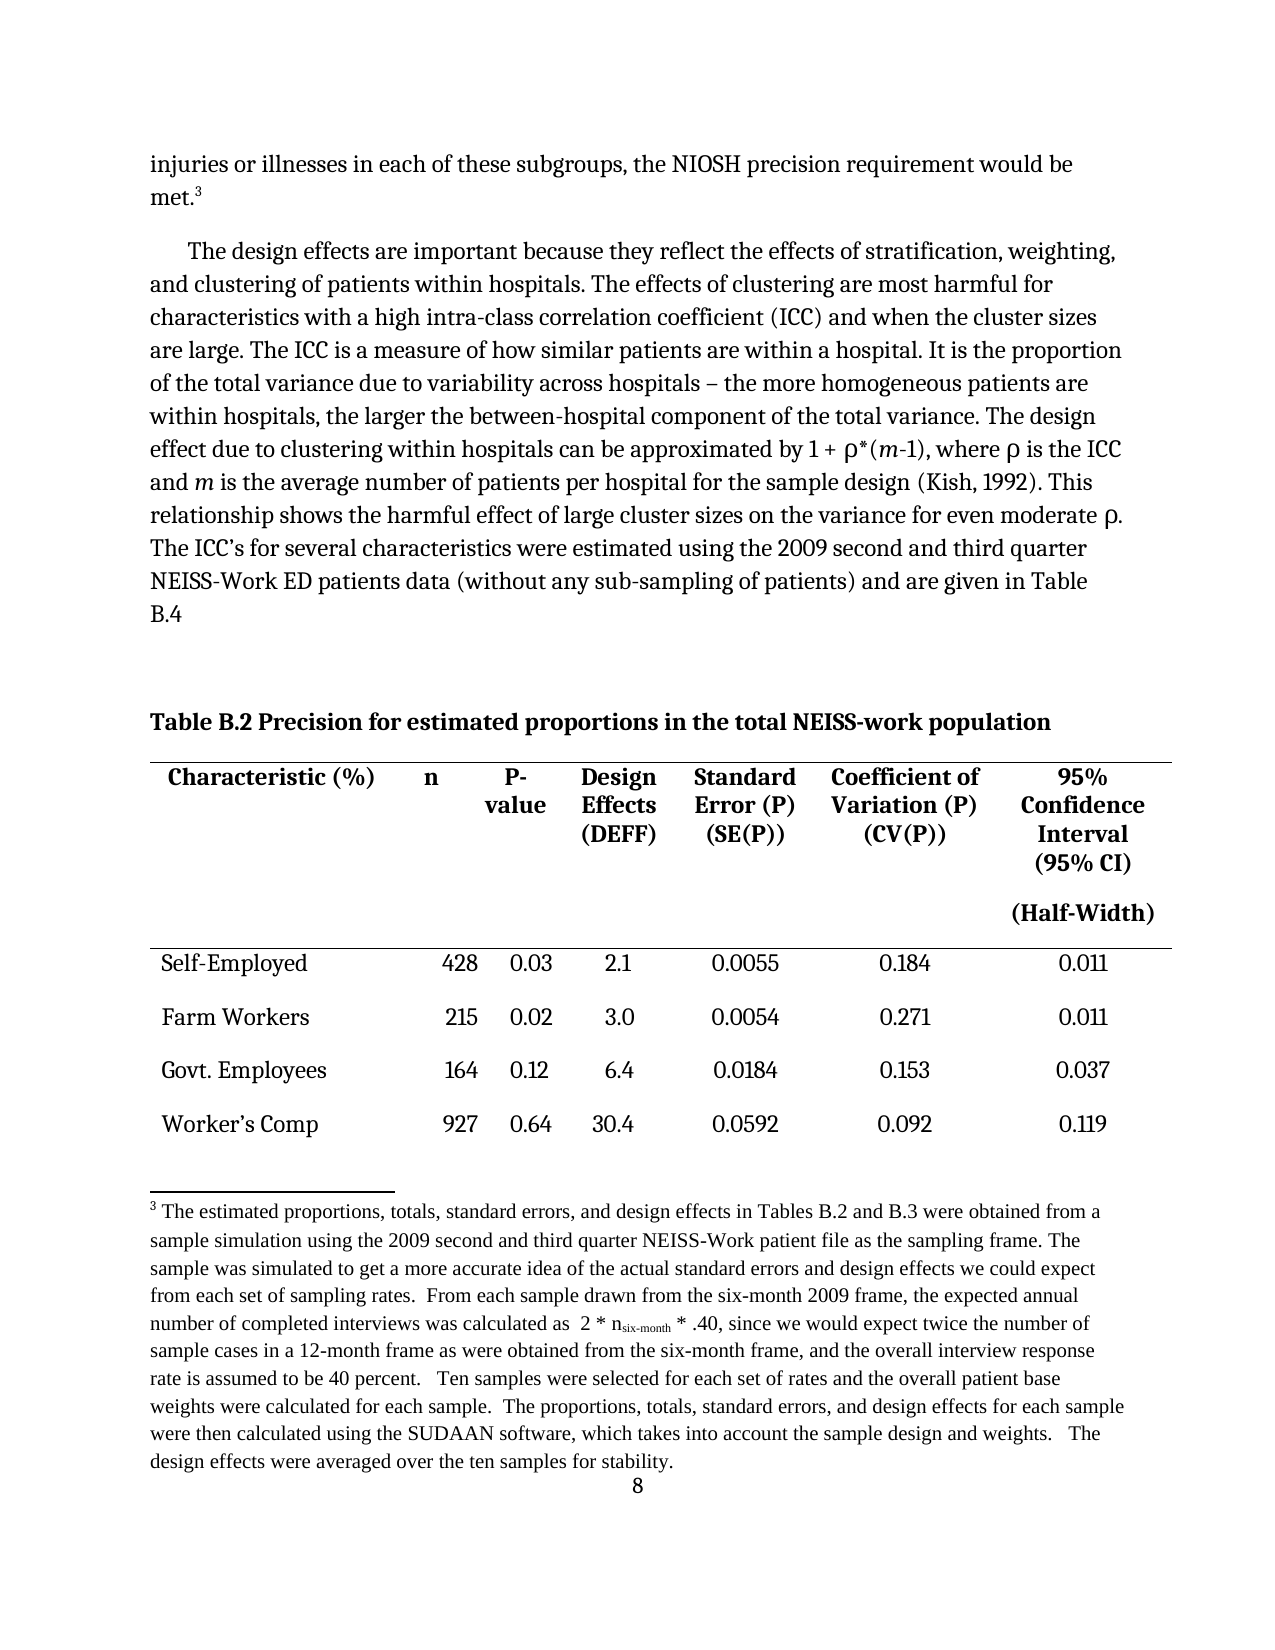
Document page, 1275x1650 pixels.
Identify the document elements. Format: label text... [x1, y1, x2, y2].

table_header Standard Error (P) (SE(P)) [675, 763, 816, 948]
table_cell Farm Workers [150, 1003, 394, 1056]
table_cell 0.03 [469, 949, 563, 1003]
table_cell 0.0055 [675, 949, 816, 1003]
table_cell 0.12 [469, 1056, 563, 1109]
table_header Design Effects (DEFF) [563, 763, 675, 948]
table_cell 428 [394, 949, 469, 1003]
table_header Characteristic (%) [150, 763, 394, 948]
table_cell 0.092 [816, 1110, 994, 1163]
table_cell 3.0 [563, 1003, 675, 1056]
table_cell 0.184 [816, 949, 994, 1003]
table_cell 0.011 [994, 949, 1172, 1003]
table_cell 2.1 [563, 949, 675, 1003]
text Table B.2 Precision for estimated proportions in the total NEISS-work population [150, 708, 1125, 737]
text The design effects are important because they reflect the effects of stratification, weighting, and clustering of patients within hospitals. The effects of clustering are most harmful for characteristics with a high intra-class correlation coefficient (ICC) and when the cluster sizes are large. The ICC is a measure of how similar patients are within a hospital. It is the proportion of the total variance due to variability across hospitals – the more homogeneous patients are within hospitals, the larger the between-hospital component of the total variance. The design effect due to clustering within hospitals can be approximated by 1 + ρ*(m-1), where ρ is the ICC and m is the average number of patients per hospital for the sample design (Kish, 1992). This relationship shows the harmful effect of large cluster sizes on the variance for even moderate ρ. The ICC’s for several characteristics were estimated using the 2009 second and third quarter NEISS-Work ED patients data (without any sub-sampling of patients) and are given in Table B.4 [150, 237, 1125, 629]
table_cell 0.011 [994, 1003, 1172, 1056]
table_cell 0.271 [816, 1003, 994, 1056]
table_header n [394, 763, 469, 948]
table_header P-value [469, 763, 563, 948]
table_cell Worker’s Comp [150, 1110, 394, 1163]
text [150, 150, 1125, 212]
table_cell 30.4 [563, 1110, 675, 1163]
table_cell 6.4 [563, 1056, 675, 1109]
table_cell 0.119 [994, 1110, 1172, 1163]
table_cell 0.64 [469, 1110, 563, 1163]
table_cell 0.037 [994, 1056, 1172, 1109]
table_cell 164 [394, 1056, 469, 1109]
table_cell 0.0592 [675, 1110, 816, 1163]
table_cell 215 [394, 1003, 469, 1056]
table_cell 0.02 [469, 1003, 563, 1056]
table_header 95% Confidence Interval (95% CI) (Half-Width) [994, 763, 1172, 948]
table_cell Govt. Employees [150, 1056, 394, 1109]
table_cell 0.0054 [675, 1003, 816, 1056]
table_cell 0.153 [816, 1056, 994, 1109]
table_header Coefficient of Variation (P) (CV(P)) [816, 763, 994, 948]
table_cell 0.0184 [675, 1056, 816, 1109]
table_cell 927 [394, 1110, 469, 1163]
table_cell Self-Employed [150, 949, 394, 1003]
